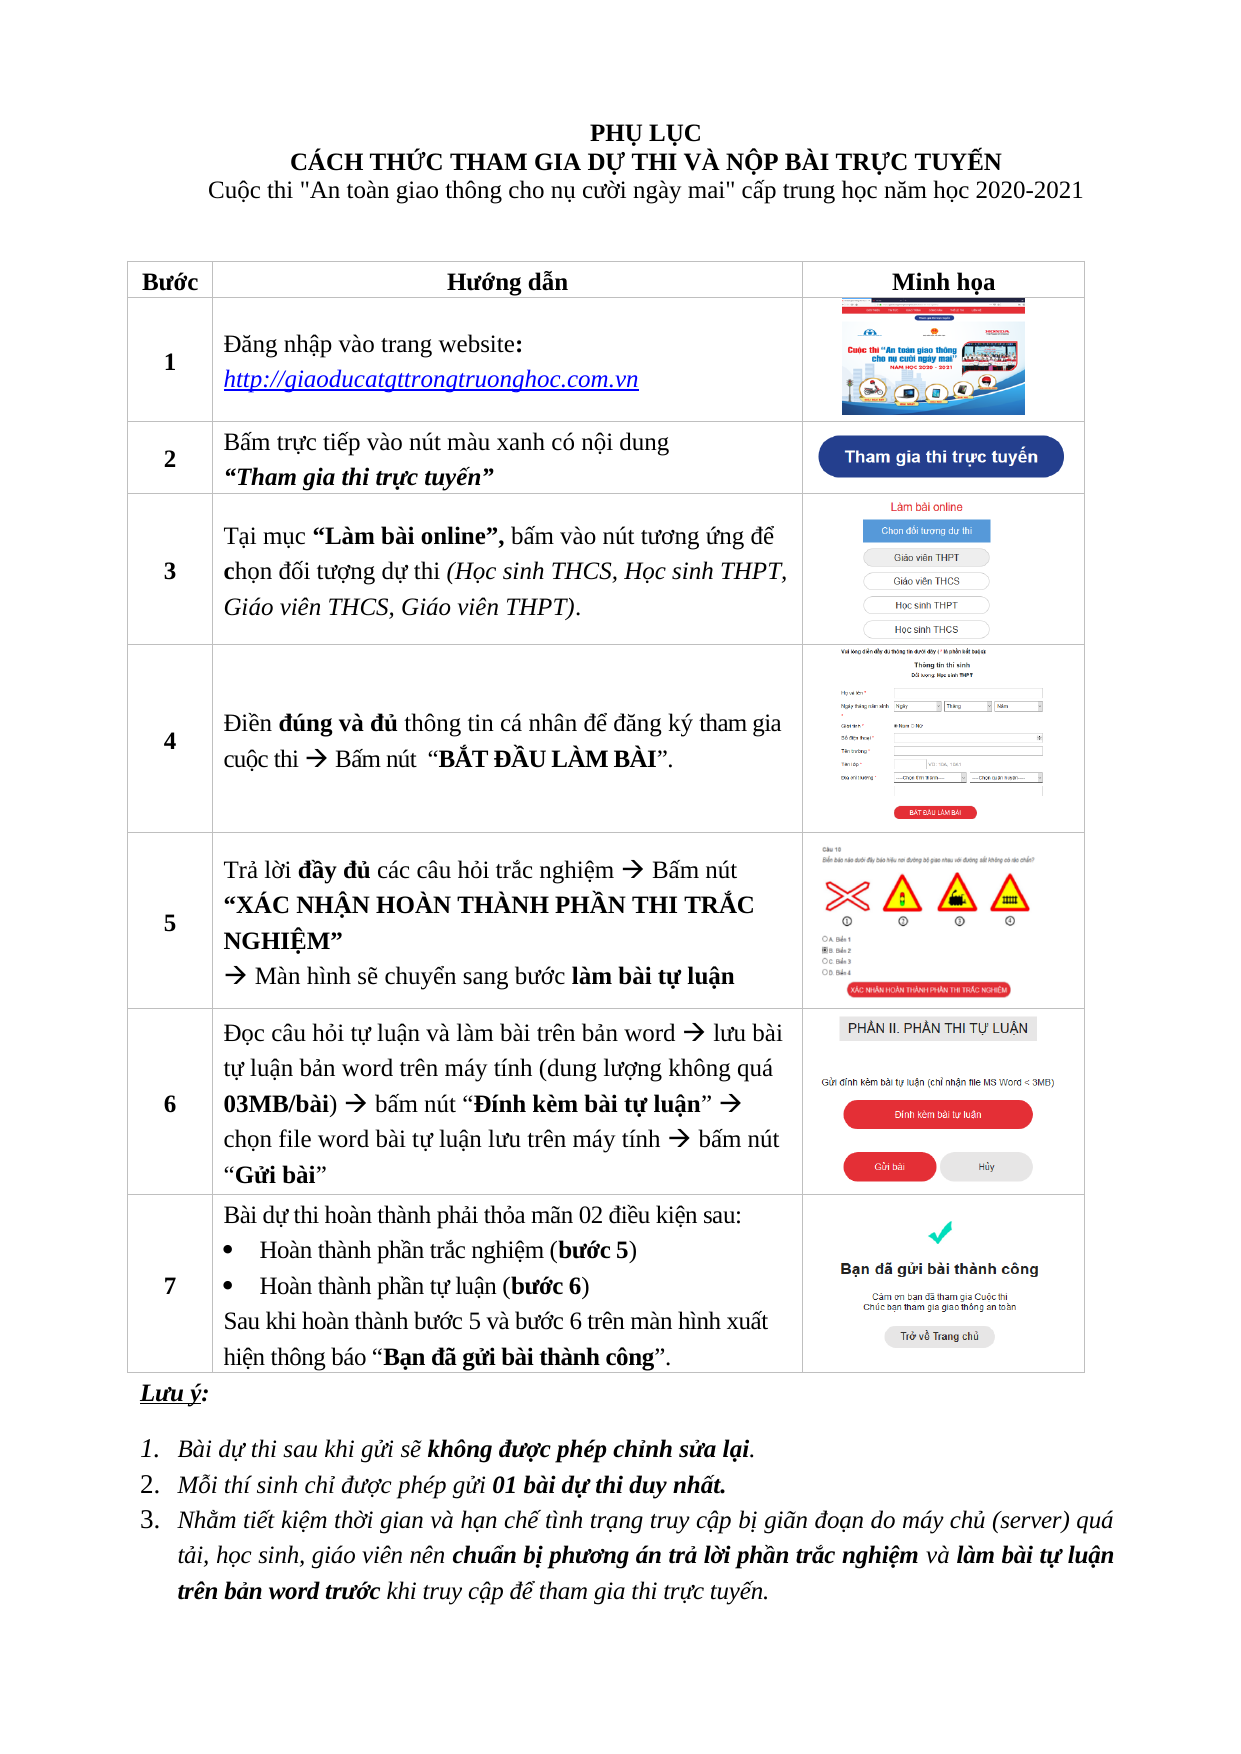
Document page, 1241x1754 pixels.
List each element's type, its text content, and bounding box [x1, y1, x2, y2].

text Cuộc thi "An toàn giao thông cho nụ cười ngày mai" cấp trung học năm học 2020-2021 [177, 176, 1114, 204]
table_cell Điền đúng và đủ thông tin cá nhân để đăng ký tham gia cuộc thi Bấm nút “BẮT ĐẦU LÀM BÀI”. [213, 645, 802, 832]
text CÁCH THỨC THAM GIA DỰ THI VÀ NỘP BÀI TRỰC TUYẾN [177, 147, 1114, 176]
table_header Minh họa [803, 262, 1084, 297]
table_cell 2 [128, 422, 212, 493]
picture [856, 496, 997, 642]
table_cell Bài dự thi hoàn thành phải thỏa mãn 02 điều kiện sau: Hoàn thành phần trắc nghiệm (bước 5) Hoàn thành phần tự luận (bước 6) Sau khi hoàn thành bước 5 và bước 6 trên màn hình xuất hiện thông báo “Bạn đã gửi bài thành công”. [213, 1195, 802, 1372]
table_cell [803, 494, 1084, 644]
text Lưu ý: [140, 1373, 1114, 1408]
table_cell [803, 645, 1084, 832]
table_cell [803, 1009, 1084, 1194]
picture [822, 1199, 1059, 1364]
table_cell [803, 298, 1084, 421]
picture [810, 430, 1072, 483]
table_cell 4 [128, 645, 212, 832]
table_header Bước [128, 262, 212, 297]
table_cell Đăng nhập vào trang website: http://giaoducatgttrongtruonghoc.com.vn [213, 298, 802, 421]
list Mỗi thí sinh chỉ được phép gửi 01 bài dự thi duy nhất. [140, 1465, 1114, 1500]
text PHỤ LỤC [177, 118, 1114, 147]
table_cell Bấm trực tiếp vào nút màu xanh có nội dung “Tham gia thi trực tuyến” [213, 422, 802, 493]
list Bài dự thi sau khi gửi sẽ không được phép chỉnh sửa lại. [140, 1429, 1114, 1465]
picture [814, 1013, 1057, 1185]
table_cell Trả lời đầy đủ các câu hỏi trắc nghiệm Bấm nút “XÁC NHẬN HOÀN THÀNH PHẦN THI TRẮC NGHIỆM” Màn hình sẽ chuyển sang bước làm bài tự luận [213, 833, 802, 1008]
table_cell Tại mục “Làm bài online”, bấm vào nút tương ứng để chọn đối tượng dự thi (Học sinh THCS, Học sinh THPT, Giáo viên THCS, Giáo viên THPT). [213, 494, 802, 644]
picture [840, 298, 1025, 414]
table_cell Đọc câu hỏi tự luận và làm bài trên bản word lưu bài tự luận bản word trên máy tính (dung lượng không quá 03MB/bài) bấm nút “Đính kèm bài tự luận” chọn file word bài tự luận lưu trên máy tính bấm nút “Gửi bài” [213, 1009, 802, 1194]
picture [840, 648, 1044, 819]
table_cell [803, 833, 1084, 1008]
table_cell 3 [128, 494, 212, 644]
table_cell [803, 422, 1084, 493]
list Nhằm tiết kiệm thời gian và hạn chế tình trạng truy cập bị giãn đoạn do máy chủ (server) quá tải, học sinh, giáo viên nên chuẩn bị phương án trả lời phần trắc nghiệm và làm bài tự luận trên bản word trước khi truy cập để tham gia thi trực tuyến. [140, 1500, 1114, 1606]
table_cell 7 [128, 1195, 212, 1372]
table_header Hướng dẫn [213, 262, 802, 297]
table_cell [803, 1195, 1084, 1372]
picture [821, 845, 1036, 1000]
table_cell 5 [128, 833, 212, 1008]
table_cell 1 [128, 298, 212, 421]
table_cell 6 [128, 1009, 212, 1194]
